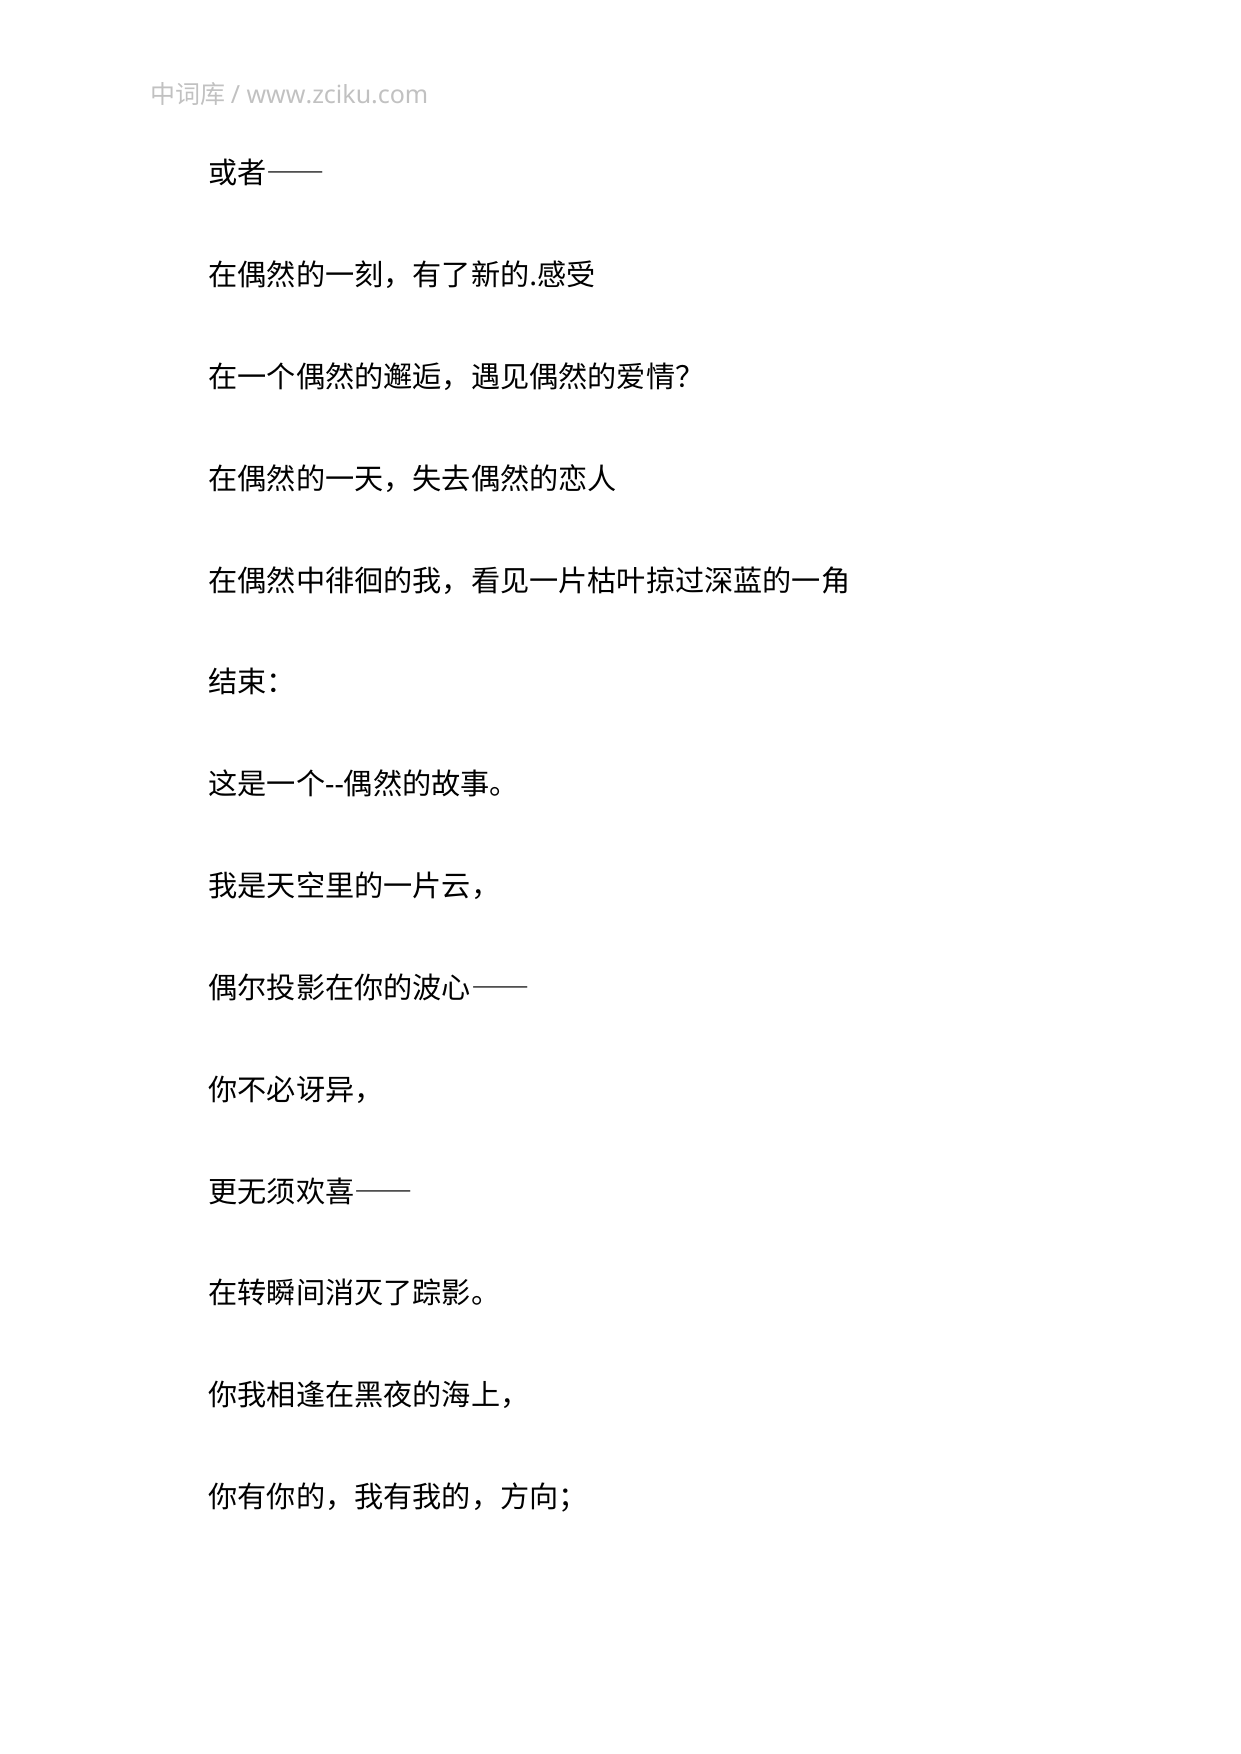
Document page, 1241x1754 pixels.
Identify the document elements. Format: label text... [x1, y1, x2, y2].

text 在转瞬间消灭了踪影。 [150, 1270, 1090, 1312]
text 这是一个--偶然的故事。 [150, 761, 1090, 803]
text 你有你的，我有我的，方向； [150, 1473, 1090, 1516]
text 你不必讶异， [150, 1066, 1090, 1109]
text 或者—— [150, 150, 1090, 192]
text 你我相逢在黑夜的海上， [150, 1372, 1090, 1414]
text 在一个偶然的邂逅，遇见偶然的爱情？ [150, 354, 1090, 396]
text 偶尔投影在你的波心—— [150, 964, 1090, 1007]
text 更无须欢喜—— [150, 1168, 1090, 1210]
text 在偶然的一天，失去偶然的恋人 [150, 456, 1090, 498]
text 在偶然的一刻，有了新的.感受 [150, 252, 1090, 294]
text 结束： [150, 659, 1090, 701]
text 在偶然中徘徊的我，看见一片枯叶掠过深蓝的一角 [150, 557, 1090, 599]
text 我是天空里的一片云， [150, 863, 1090, 905]
